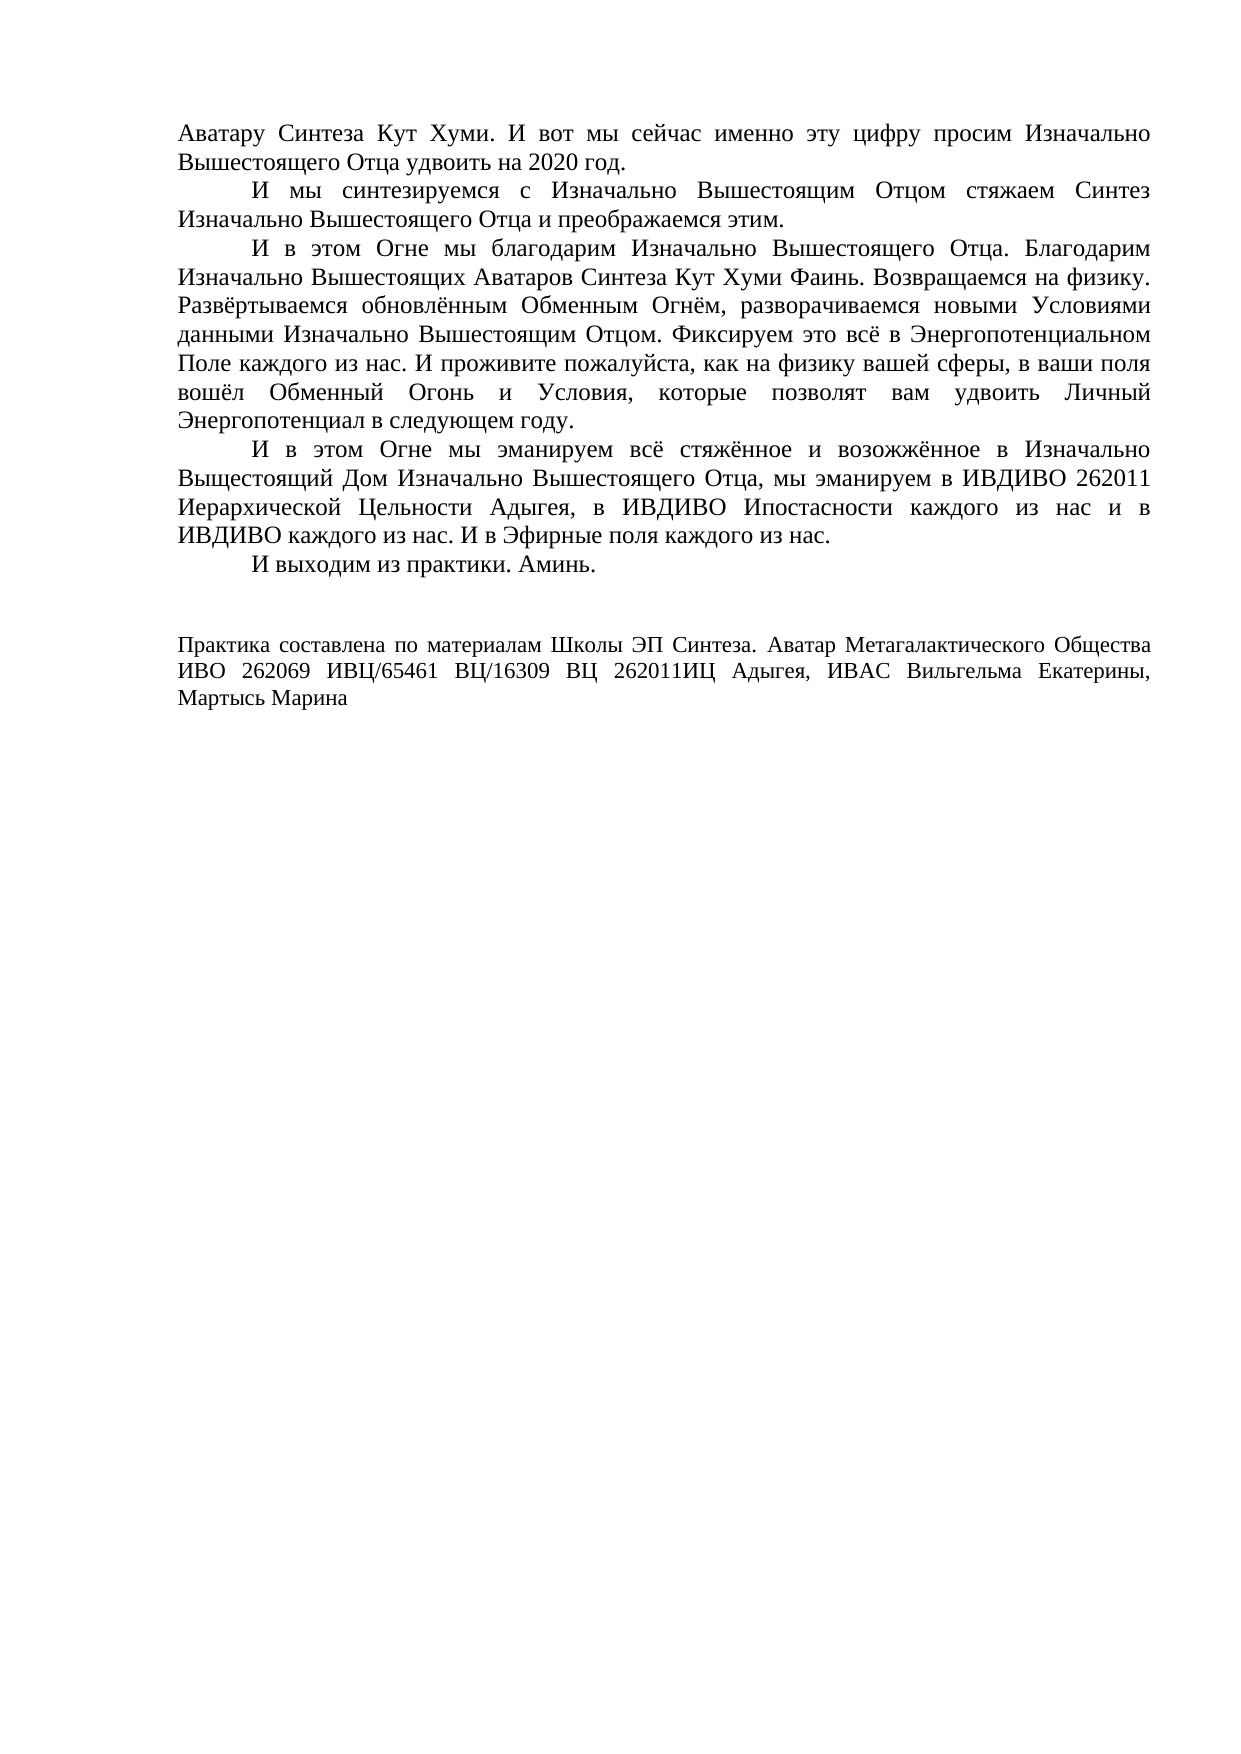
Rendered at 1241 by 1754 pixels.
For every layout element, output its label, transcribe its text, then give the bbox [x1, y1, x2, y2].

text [177, 118, 1152, 176]
text И в этом Огне мы эманируем всё стяжённое и возожжённое в Изначально Выщестоящий Дом Изначально Вышестоящего Отца, мы эманируем в ИВДИВО 262011 Иерархической Цельности Адыгея, в ИВДИВО Ипостасности каждого из нас и в ИВДИВО каждого из нас. И в Эфирные поля каждого из нас. [177, 434, 1152, 549]
text И выходим из практики. Аминь. [177, 549, 1152, 578]
text И мы синтезируемся с Изначально Вышестоящим Отцом стяжаем Синтез Изначально Вышестоящего Отца и преображаемся этим. [177, 176, 1152, 233]
text Практика составлена по материалам Школы ЭП Синтеза. Аватар Метагалактического Общества ИВО 262069 ИВЦ/65461 ВЦ/16309 ВЦ 262011ИЦ Адыгея, ИВАС Вильгельма Екатерины, Мартысь Марина [177, 631, 1152, 710]
text И в этом Огне мы благодарим Изначально Вышестоящего Отца. Благодарим Изначально Вышестоящих Аватаров Синтеза Кут Хуми Фаинь. Возвращаемся на физику. Развёртываемся обновлённым Обменным Огнём, разворачиваемся новыми Условиями данными Изначально Вышестоящим Отцом. Фиксируем это всё в Энергопотенциальном Поле каждого из нас. И проживите пожалуйста, как на физику вашей сферы, в ваши поля вошёл Обменный Огонь и Условия, которые позволят вам удвоить Личный Энергопотенциал в следующем году. [177, 233, 1152, 434]
